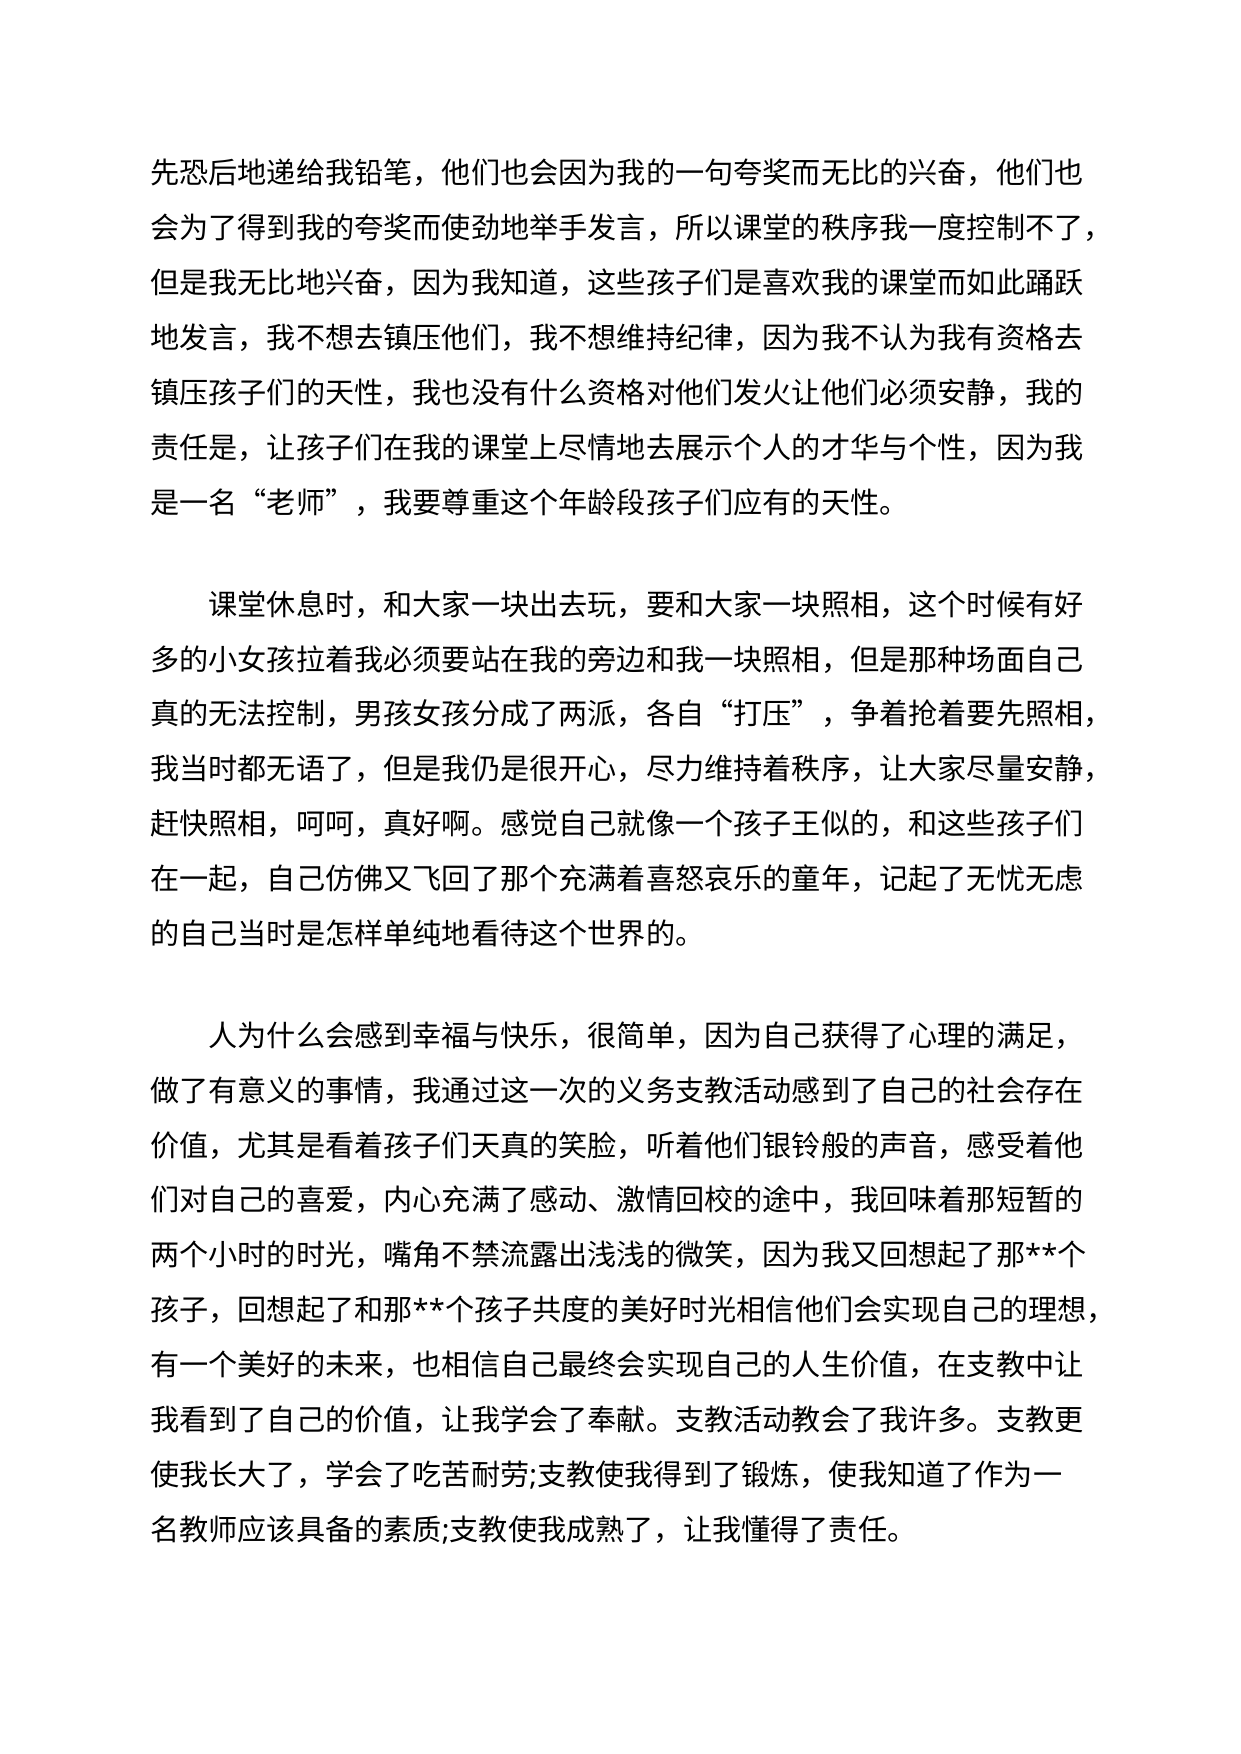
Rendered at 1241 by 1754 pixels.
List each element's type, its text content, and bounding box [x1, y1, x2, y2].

text 课堂休息时，和大家一块出去玩，要和大家一块照相，这个时候有好多的小女孩拉着我必须要站在我的旁边和我一块照相，但是那种场面自己真的无法控制，男孩女孩分成了两派，各自“打压”，争着抢着要先照相，我当时都无语了，但是我仍是很开心，尽力维持着秩序，让大家尽量安静，赶快照相，呵呵，真好啊。感觉自己就像一个孩子王似的，和这些孩子们在一起，自己仿佛又飞回了那个充满着喜怒哀乐的童年，记起了无忧无虑的自己当时是怎样单纯地看待这个世界的。 [150, 581, 1090, 953]
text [150, 150, 1090, 522]
text 人为什么会感到幸福与快乐，很简单，因为自己获得了心理的满足，做了有意义的事情，我通过这一次的义务支教活动感到了自己的社会存在价值，尤其是看着孩子们天真的笑脸，听着他们银铃般的声音，感受着他们对自己的喜爱，内心充满了感动、激情回校的途中，我回味着那短暂的两个小时的时光，嘴角不禁流露出浅浅的微笑，因为我又回想起了那**个孩子，回想起了和那**个孩子共度的美好时光相信他们会实现自己的理想，有一个美好的未来，也相信自己最终会实现自己的人生价值，在支教中让我看到了自己的价值，让我学会了奉献。支教活动教会了我许多。支教更使我长大了，学会了吃苦耐劳;支教使我得到了锻炼，使我知道了作为一名教师应该具备的素质;支教使我成熟了，让我懂得了责任。 [150, 1012, 1090, 1549]
